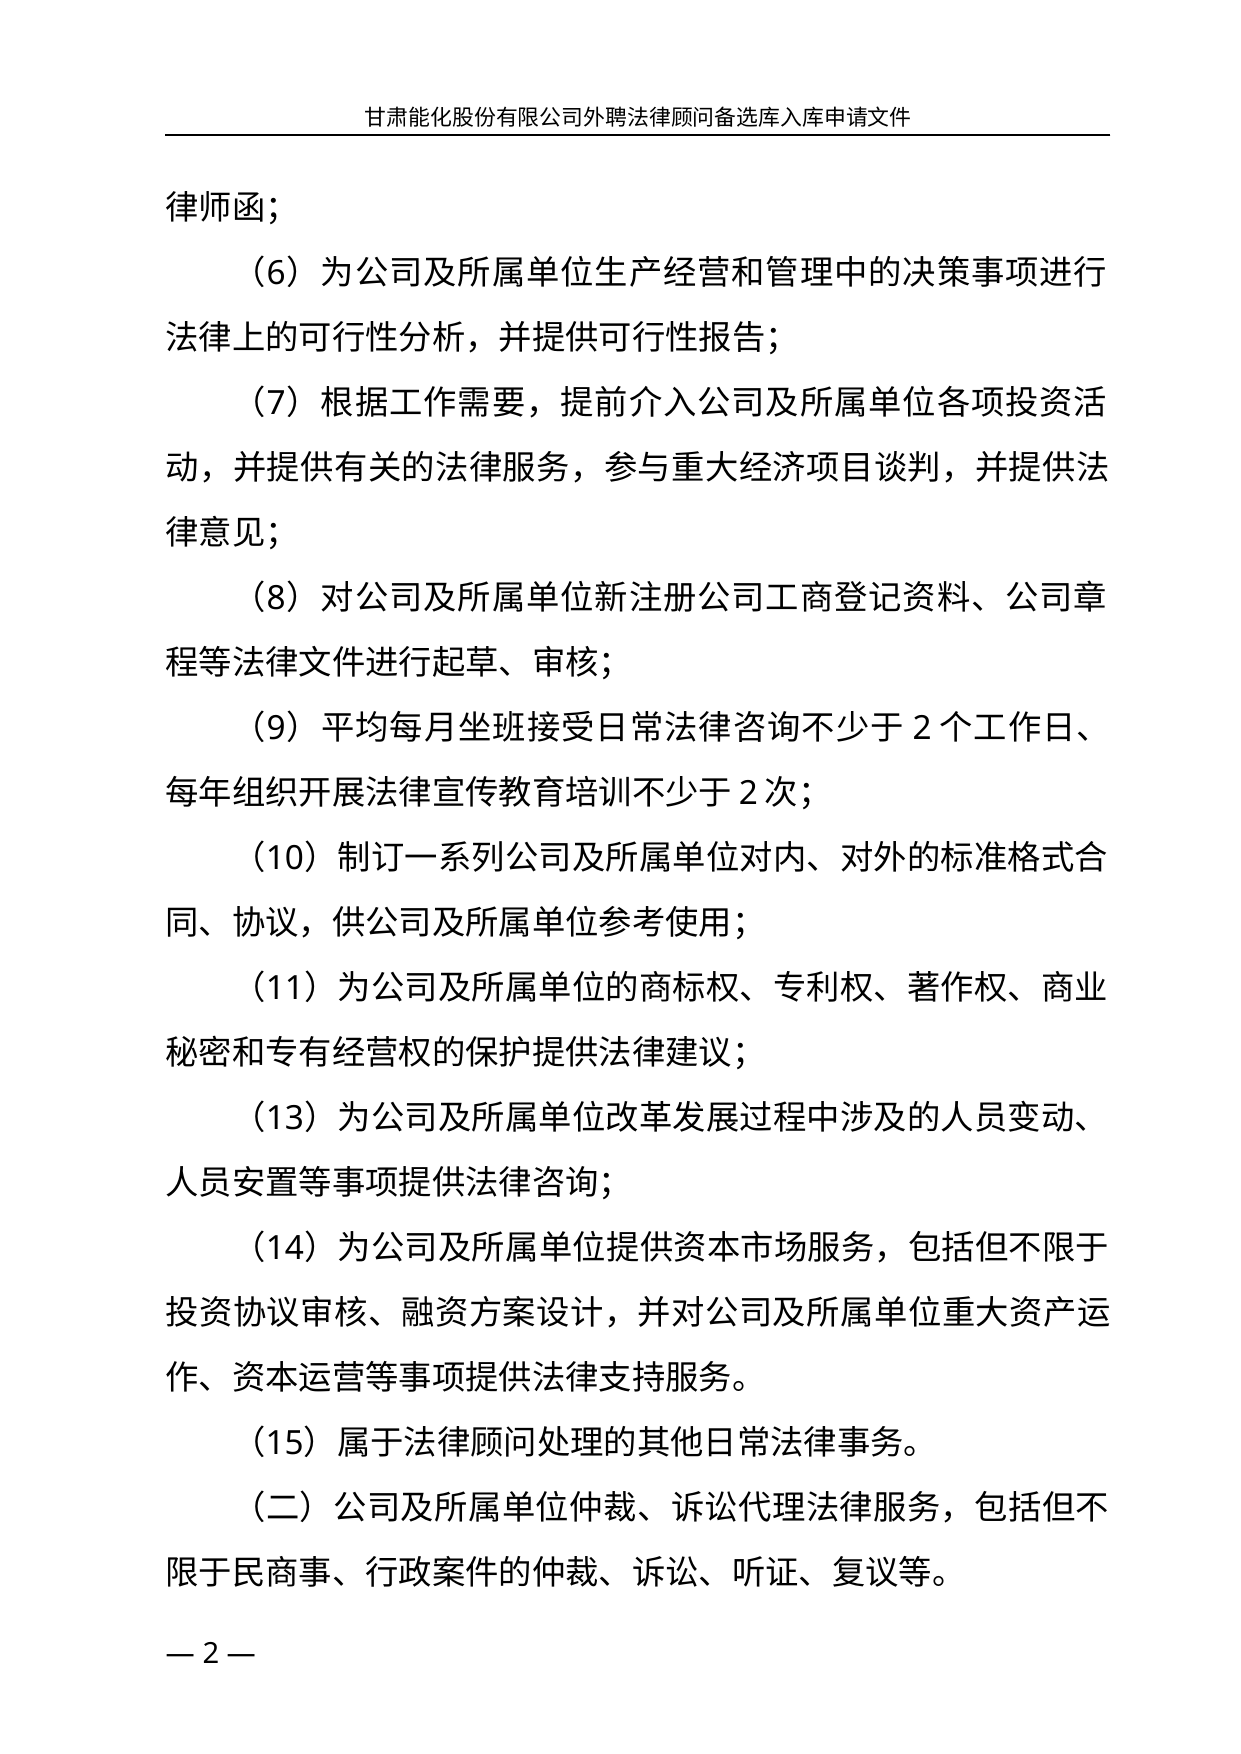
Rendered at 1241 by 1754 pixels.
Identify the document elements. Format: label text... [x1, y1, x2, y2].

text （9）平均每月坐班接受日常法律咨询不少于2个工作日、每年组织开展法律宣传教育培训不少于2次； [165, 691, 1110, 821]
text （8）对公司及所属单位新注册公司工商登记资料、公司章程等法律文件进行起草、审核； [165, 561, 1110, 691]
text （10）制订一系列公司及所属单位对内、对外的标准格式合同、协议，供公司及所属单位参考使用； [165, 821, 1110, 951]
text （二）公司及所属单位仲裁、诉讼代理法律服务，包括但不限于民商事、行政案件的仲裁、诉讼、听证、复议等。 [165, 1471, 1110, 1601]
text （7）根据工作需要，提前介入公司及所属单位各项投资活动，并提供有关的法律服务，参与重大经济项目谈判，并提供法律意见； [165, 366, 1110, 561]
text （14）为公司及所属单位提供资本市场服务，包括但不限于投资协议审核、融资方案设计，并对公司及所属单位重大资产运作、资本运营等事项提供法律支持服务。 [165, 1211, 1110, 1406]
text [165, 171, 1110, 236]
text （13）为公司及所属单位改革发展过程中涉及的人员变动、人员安置等事项提供法律咨询； [165, 1081, 1110, 1211]
text （6）为公司及所属单位生产经营和管理中的决策事项进行法律上的可行性分析，并提供可行性报告； [165, 236, 1110, 366]
text （11）为公司及所属单位的商标权、专利权、著作权、商业秘密和专有经营权的保护提供法律建议； [165, 951, 1110, 1081]
text （15）属于法律顾问处理的其他日常法律事务。 [165, 1406, 1110, 1471]
